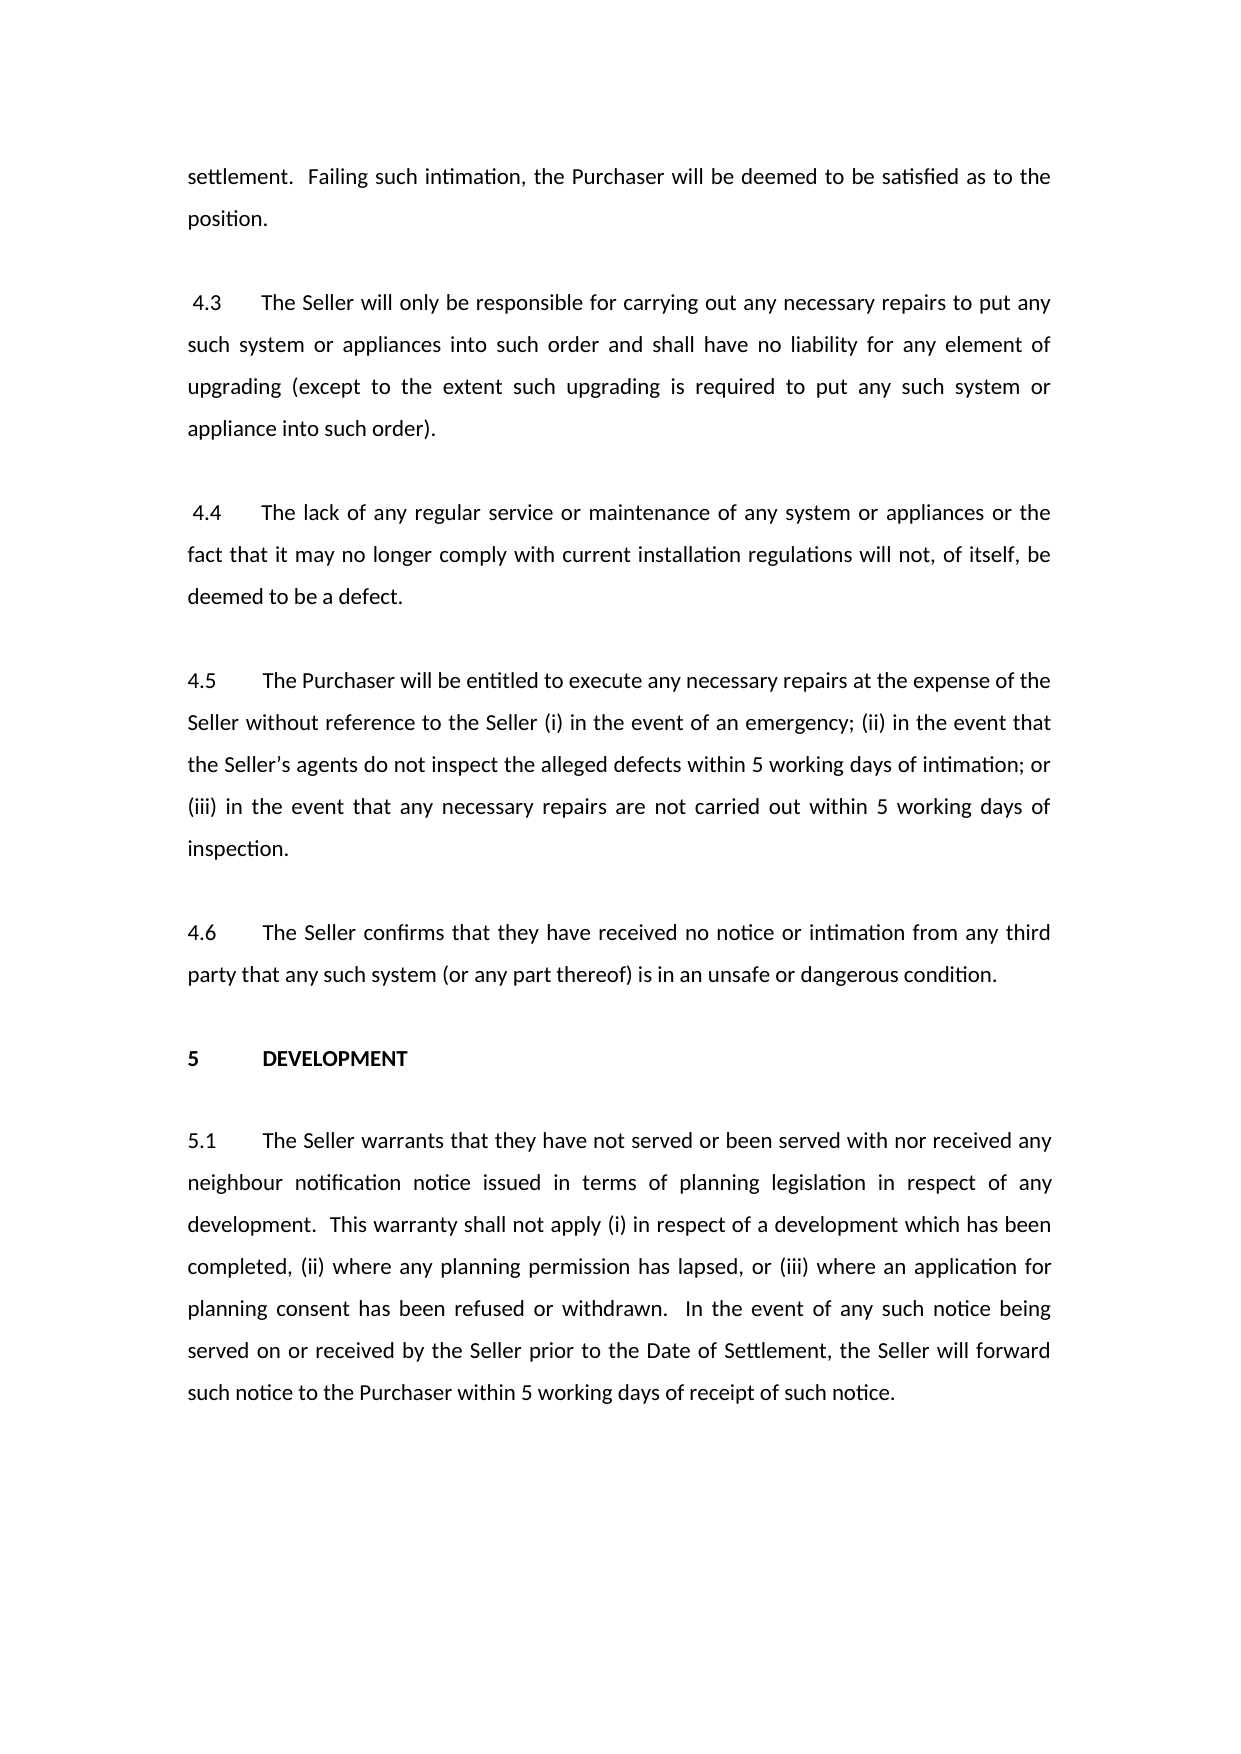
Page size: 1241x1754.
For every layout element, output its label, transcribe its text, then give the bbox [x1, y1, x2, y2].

text 4.5 The Purchaser will be entitled to execute any necessary repairs at the expense of the Seller without reference to the Seller (i) in the event of an emergency; (ii) in the event that the Seller’s agents do not inspect the alleged defects within 5 working days of intimation; or (iii) in the event that any necessary repairs are not carried out within 5 working days of inspection. [187, 666, 1053, 862]
text 5 DEVELOPMENT [187, 1044, 1053, 1072]
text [187, 162, 1053, 232]
text 4.6 The Seller confirms that they have received no notice or intimation from any third party that any such system (or any part thereof) is in an unsafe or dangerous condition. [187, 918, 1053, 988]
text 4.4 The lack of any regular service or maintenance of any system or appliances or the fact that it may no longer comply with current installation regulations will not, of itself, be deemed to be a defect. [187, 498, 1053, 610]
text 5.1 The Seller warrants that they have not served or been served with nor received any neighbour notification notice issued in terms of planning legislation in respect of any development. This warranty shall not apply (i) in respect of a development which has been completed, (ii) where any planning permission has lapsed, or (iii) where an application for planning consent has been refused or withdrawn. In the event of any such notice being served on or received by the Seller prior to the Date of Settlement, the Seller will forward such notice to the Purchaser within 5 working days of receipt of such notice. [187, 1126, 1053, 1406]
text 4.3 The Seller will only be responsible for carrying out any necessary repairs to put any such system or appliances into such order and shall have no liability for any element of upgrading (except to the extent such upgrading is required to put any such system or appliance into such order). [187, 288, 1053, 442]
